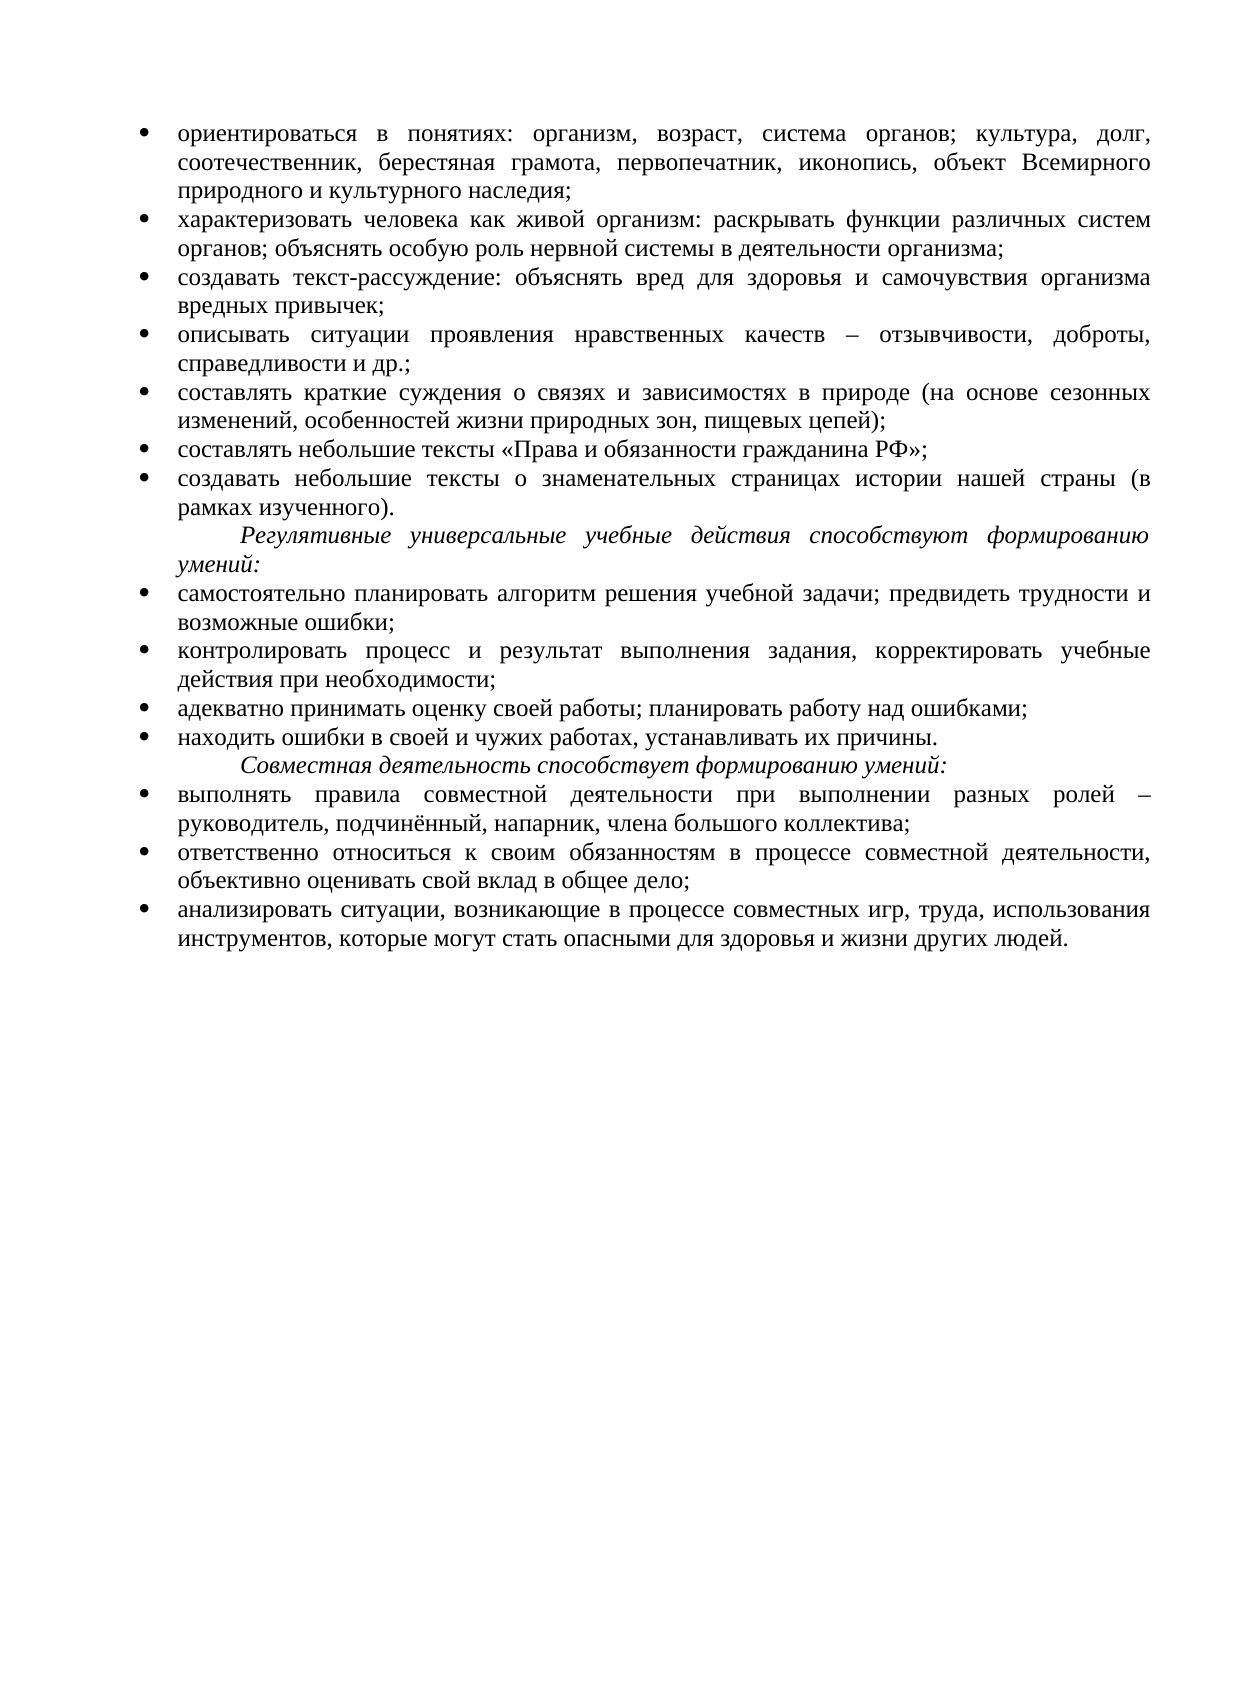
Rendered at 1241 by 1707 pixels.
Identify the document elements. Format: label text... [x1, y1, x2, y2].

list составлять небольшие тексты «Права и обязанности гражданина РФ»; [140, 434, 1152, 463]
list ориентироваться в понятиях: организм, возраст, система органов; культура, долг, соотечественник, берестяная грамота, первопечатник, иконопись, объект Всемирного природного и культурного наследия; [140, 118, 1152, 204]
list создавать текст-рассуждение: объяснять вред для здоровья и самочувствия организма вредных привычек; [140, 262, 1152, 319]
text Регулятивные универсальные учебные действия способствуют формированию умений: [177, 521, 1152, 578]
list выполнять правила совместной деятельности при выполнении разных ролей – руководитель, подчинённый, напарник, члена большого коллектива; [140, 779, 1152, 837]
text Совместная деятельность способствует формированию умений: [177, 751, 1152, 779]
list характеризовать человека как живой организм: раскрывать функции различных систем органов; объяснять особую роль нервной системы в деятельности организма; [140, 204, 1152, 262]
list адекватно принимать оценку своей работы; планировать работу над ошибками; [140, 693, 1152, 722]
list создавать небольшие тексты о знаменательных страницах истории нашей страны (в рамках изученного). [140, 463, 1152, 521]
list контролировать процесс и результат выполнения задания, корректировать учебные действия при необходимости; [140, 636, 1152, 693]
list анализировать ситуации, возникающие в процессе совместных игр, труда, использования инструментов, которые могут стать опасными для здоровья и жизни других людей. [140, 894, 1152, 952]
list самостоятельно планировать алгоритм решения учебной задачи; предвидеть трудности и возможные ошибки; [140, 578, 1152, 636]
list составлять краткие суждения о связях и зависимостях в природе (на основе сезонных изменений, особенностей жизни природных зон, пищевых цепей); [140, 377, 1152, 434]
list описывать ситуации проявления нравственных качеств – отзывчивости, доброты, справедливости и др.; [140, 319, 1152, 377]
list ответственно относиться к своим обязанностям в процессе совместной деятельности, объективно оценивать свой вклад в общее дело; [140, 837, 1152, 894]
list находить ошибки в своей и чужих работах, устанавливать их причины. [140, 722, 1152, 751]
